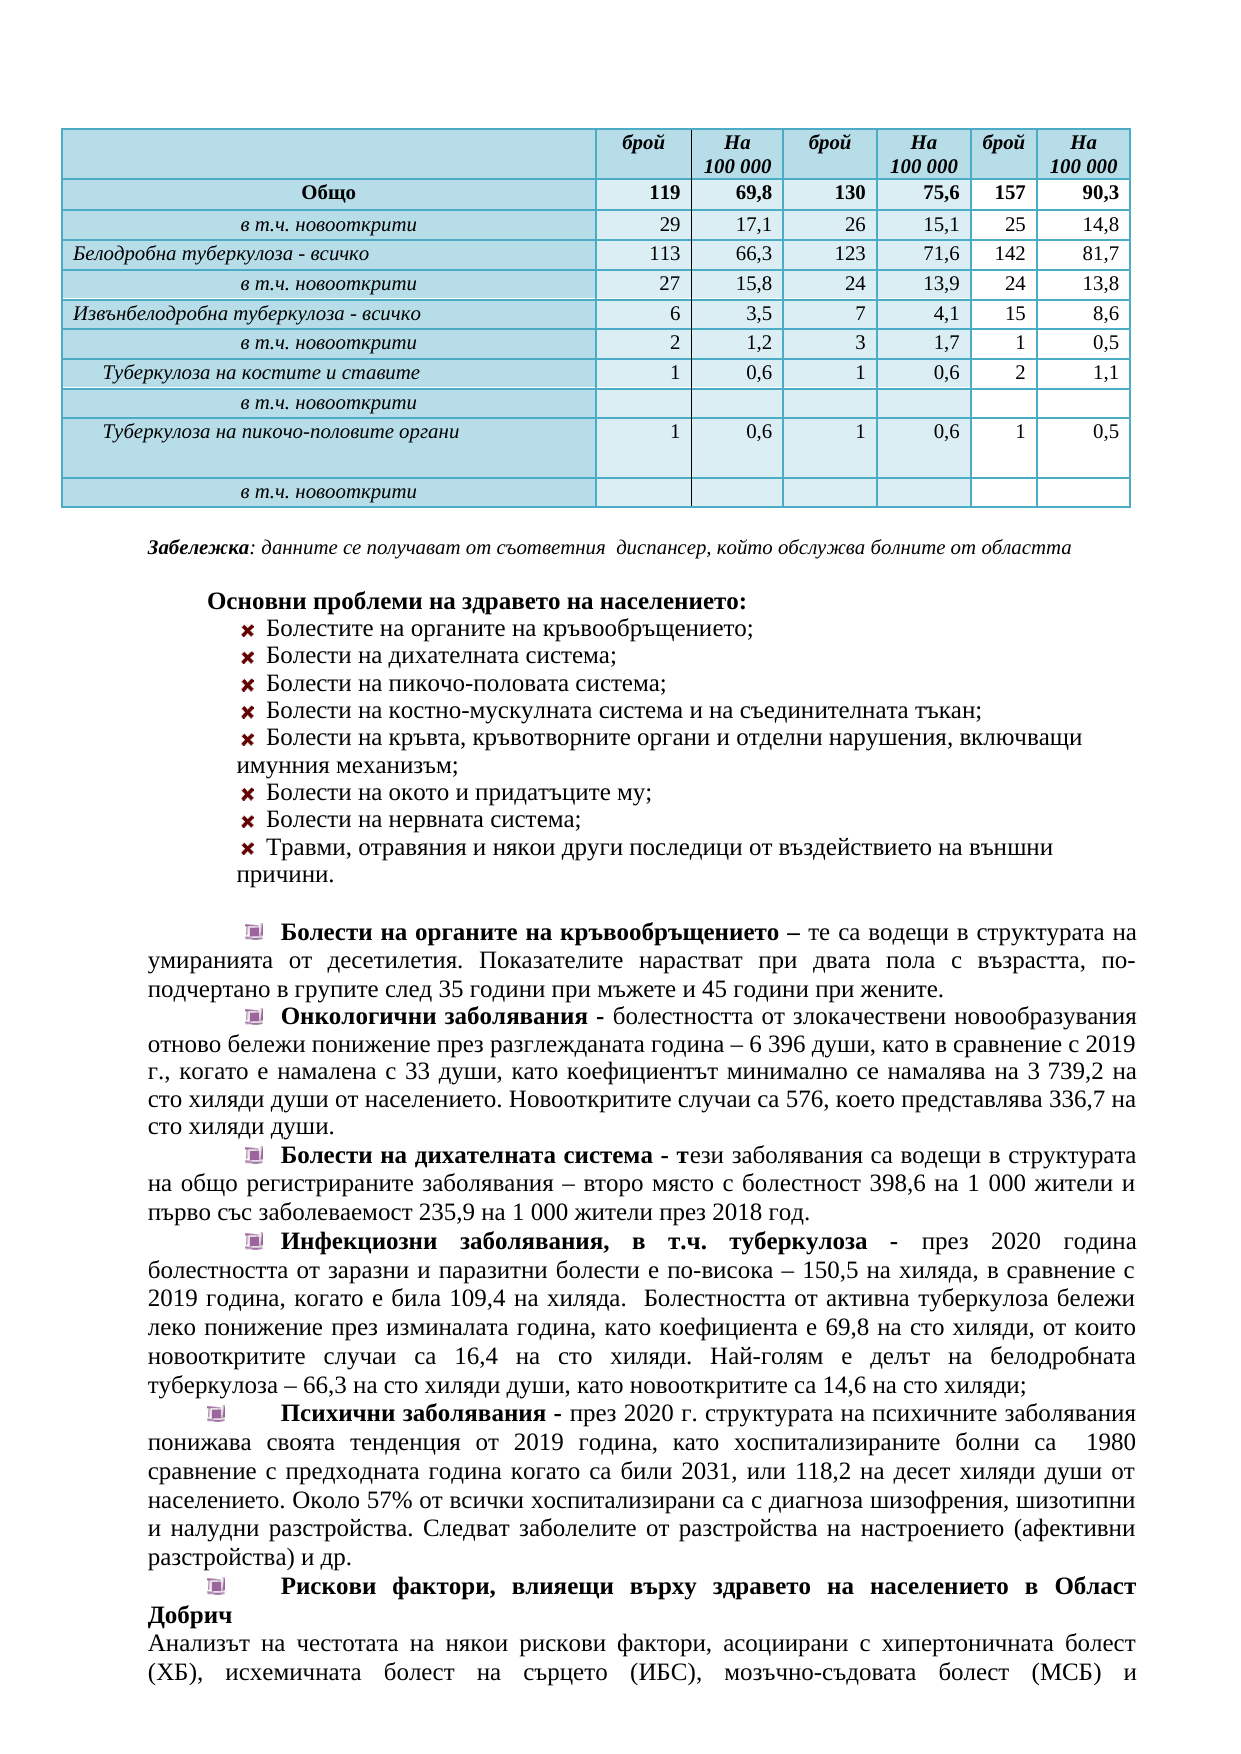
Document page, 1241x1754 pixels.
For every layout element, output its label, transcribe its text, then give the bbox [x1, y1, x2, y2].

table_cell в т.ч. новооткрити [63, 271, 595, 298]
table_cell в т.ч. новооткрити [63, 211, 595, 239]
table_cell [878, 390, 970, 417]
list Болести на окото и придатъците му; [236, 779, 1137, 806]
picture [237, 647, 254, 664]
table_cell 142 [972, 241, 1036, 269]
table_cell 4,1 [878, 301, 970, 328]
table_cell 17,1 [692, 211, 782, 239]
table_cell в т.ч. новооткрити [63, 479, 595, 506]
table_cell 75,6 [878, 180, 970, 209]
text Основни проблеми на здравето на населението: [148, 587, 1137, 615]
table_cell 157 [972, 180, 1036, 209]
table_cell 123 [784, 241, 876, 269]
table_cell [972, 390, 1036, 417]
list Инфекциозни заболявания, в т.ч. туберкулоза - през 2020 година болестността от заразни и паразитни болести е по-висока – 150,5 на хиляда, в сравнение с 2019 година, когато е била 109,4 на хиляда. Болестността от активна туберкулоза бележи леко понижение през изминалата година, като коефициента е 69,8 на сто хиляди, от които новооткритите случаи са 16,4 на сто хиляди. Най-голям е делът на белодробната туберкулоза – 66,3 на сто хиляди души, като новооткритите са 14,6 на сто хиляди; [148, 1226, 1137, 1398]
table_cell 1,7 [878, 330, 970, 358]
picture [245, 1146, 263, 1164]
list Болести на органите на кръвообръщението – те са водещи в структурата на умиранията от десетилетия. Показателите нарастват при двата пола с възрастта, по-подчертано в групите след 35 години при мъжете и 45 години при жените. [148, 917, 1137, 1003]
table_cell [1038, 479, 1129, 506]
table_cell Белодробна туберкулоза - всичко [63, 241, 595, 269]
picture [207, 1405, 225, 1422]
picture [237, 620, 254, 637]
table_cell 2 [972, 360, 1036, 387]
list Психични заболявания - през 2020 г. структурата на психичните заболявания понижава своята тенденция от 2019 година, като хоспитализираните болни са 1980 сравнение с предходната година когато са били 2031, или 118,2 на десет хиляди души от населението. Около 57% от всички хоспитализирани са с диагноза шизофрения, шизотипни и налудни разстройства. Следват заболелите от разстройства на настроението (афективни разстройства) и др. [148, 1398, 1137, 1571]
table_cell 130 [784, 180, 876, 209]
table_cell На 100 000 [1038, 130, 1129, 178]
list Болести на кръвта, кръвотворните органи и отделни нарушения, включващи имунния механизъм; [236, 724, 1137, 779]
table_cell [972, 479, 1036, 506]
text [148, 1628, 1137, 1686]
table_cell 0,6 [878, 360, 970, 387]
list Болестите на органите на кръвообръщението; [236, 615, 1137, 642]
picture [245, 1008, 263, 1025]
picture [237, 729, 254, 746]
picture [237, 783, 254, 801]
table_cell 3,5 [692, 301, 782, 328]
table_cell 24 [972, 271, 1036, 298]
table_cell 29 [597, 211, 691, 239]
table_cell 8,6 [1038, 301, 1129, 328]
table_cell 14,8 [1038, 211, 1129, 239]
table_cell 27 [597, 271, 691, 298]
picture [237, 701, 254, 719]
table_cell На 100 000 [878, 130, 970, 178]
list Болести на дихателната система - тези заболявания са водещи в структурата на общо регистрираните заболявания – второ място с болестност 398,6 на 1 000 жители и първо със заболеваемост 235,9 на 1 000 жители през 2018 год. [148, 1140, 1137, 1226]
table_cell [597, 390, 691, 417]
table_cell в т.ч. новооткрити [63, 390, 595, 417]
table_cell Извънбелодробна туберкулоза - всичко [63, 301, 595, 328]
table_cell 69,8 [692, 180, 782, 209]
table_cell На 100 000 [692, 130, 782, 178]
picture [245, 1232, 263, 1250]
table_cell 3 [784, 330, 876, 358]
table_cell [63, 130, 595, 178]
picture [245, 923, 263, 940]
table_cell 0,5 [1038, 419, 1129, 477]
picture [237, 811, 254, 828]
table_cell 0,6 [878, 419, 970, 477]
table_cell 90,3 [1038, 180, 1129, 209]
table_cell брой [972, 130, 1036, 178]
table_cell 113 [597, 241, 691, 269]
table_cell 0,5 [1038, 330, 1129, 358]
table_cell 66,3 [692, 241, 782, 269]
table_cell [597, 479, 691, 506]
table_cell 6 [597, 301, 691, 328]
list Болести на пикочо-половата система; [236, 669, 1137, 697]
table_cell 13,8 [1038, 271, 1129, 298]
table_cell 2 [597, 330, 691, 358]
table_cell [692, 479, 782, 506]
list Болести на нервната система; [236, 806, 1137, 833]
table_cell брой [597, 130, 691, 178]
table_cell 25 [972, 211, 1036, 239]
table_cell [1038, 390, 1129, 417]
table_cell 1 [784, 419, 876, 477]
list Рискови фактори, влияещи върху здравето на населението в Област Добрич [148, 1571, 1137, 1628]
table_cell 15,1 [878, 211, 970, 239]
table_cell 1 [597, 360, 691, 387]
table_cell брой [784, 130, 876, 178]
table_cell [878, 479, 970, 506]
table_cell 1,1 [1038, 360, 1129, 387]
table_cell 13,9 [878, 271, 970, 298]
table_cell 15,8 [692, 271, 782, 298]
table_cell 26 [784, 211, 876, 239]
table_cell 0,6 [692, 419, 782, 477]
table_cell 1 [784, 360, 876, 387]
list Болести на дихателната система; [236, 642, 1137, 669]
table_cell 81,7 [1038, 241, 1129, 269]
table_cell Туберкулоза на костите и ставите [63, 360, 595, 387]
table_cell Общо [63, 180, 595, 209]
list Болести на костно-мускулната система и на съединителната тъкан; [236, 697, 1137, 724]
table_cell в т.ч. новооткрити [63, 330, 595, 358]
text Забележка: данните се получават от съответния диспансер, който обслужва болните от областта [148, 535, 1137, 559]
table_cell 1 [972, 330, 1036, 358]
picture [237, 674, 254, 692]
table_cell 0,6 [692, 360, 782, 387]
table_cell 7 [784, 301, 876, 328]
table_cell 1 [597, 419, 691, 477]
table_cell 15 [972, 301, 1036, 328]
table_cell 1,2 [692, 330, 782, 358]
table_cell 1 [972, 419, 1036, 477]
table_cell Туберкулоза на пикочо-половите органи [63, 419, 595, 477]
table_cell [784, 479, 876, 506]
table_cell 119 [597, 180, 691, 209]
list Онкологични заболявания - болестността от злокачествени новообразувания отново бележи понижение през разглежданата година – 6 396 души, като в сравнение с 2019 г., когато е намалена с 33 души, като коефициентът минимално се намалява на 3 739,2 на сто хиляди души от населението. Новооткритите случаи са 576, което представлява 336,7 на сто хиляди души. [148, 1003, 1137, 1140]
picture [237, 838, 254, 855]
table_cell [784, 390, 876, 417]
table_cell 24 [784, 271, 876, 298]
table_cell 71,6 [878, 241, 970, 269]
picture [207, 1577, 225, 1595]
list Травми, отравяния и някои други последици от въздействието на външни причини. [236, 833, 1137, 888]
table_cell [692, 390, 782, 417]
